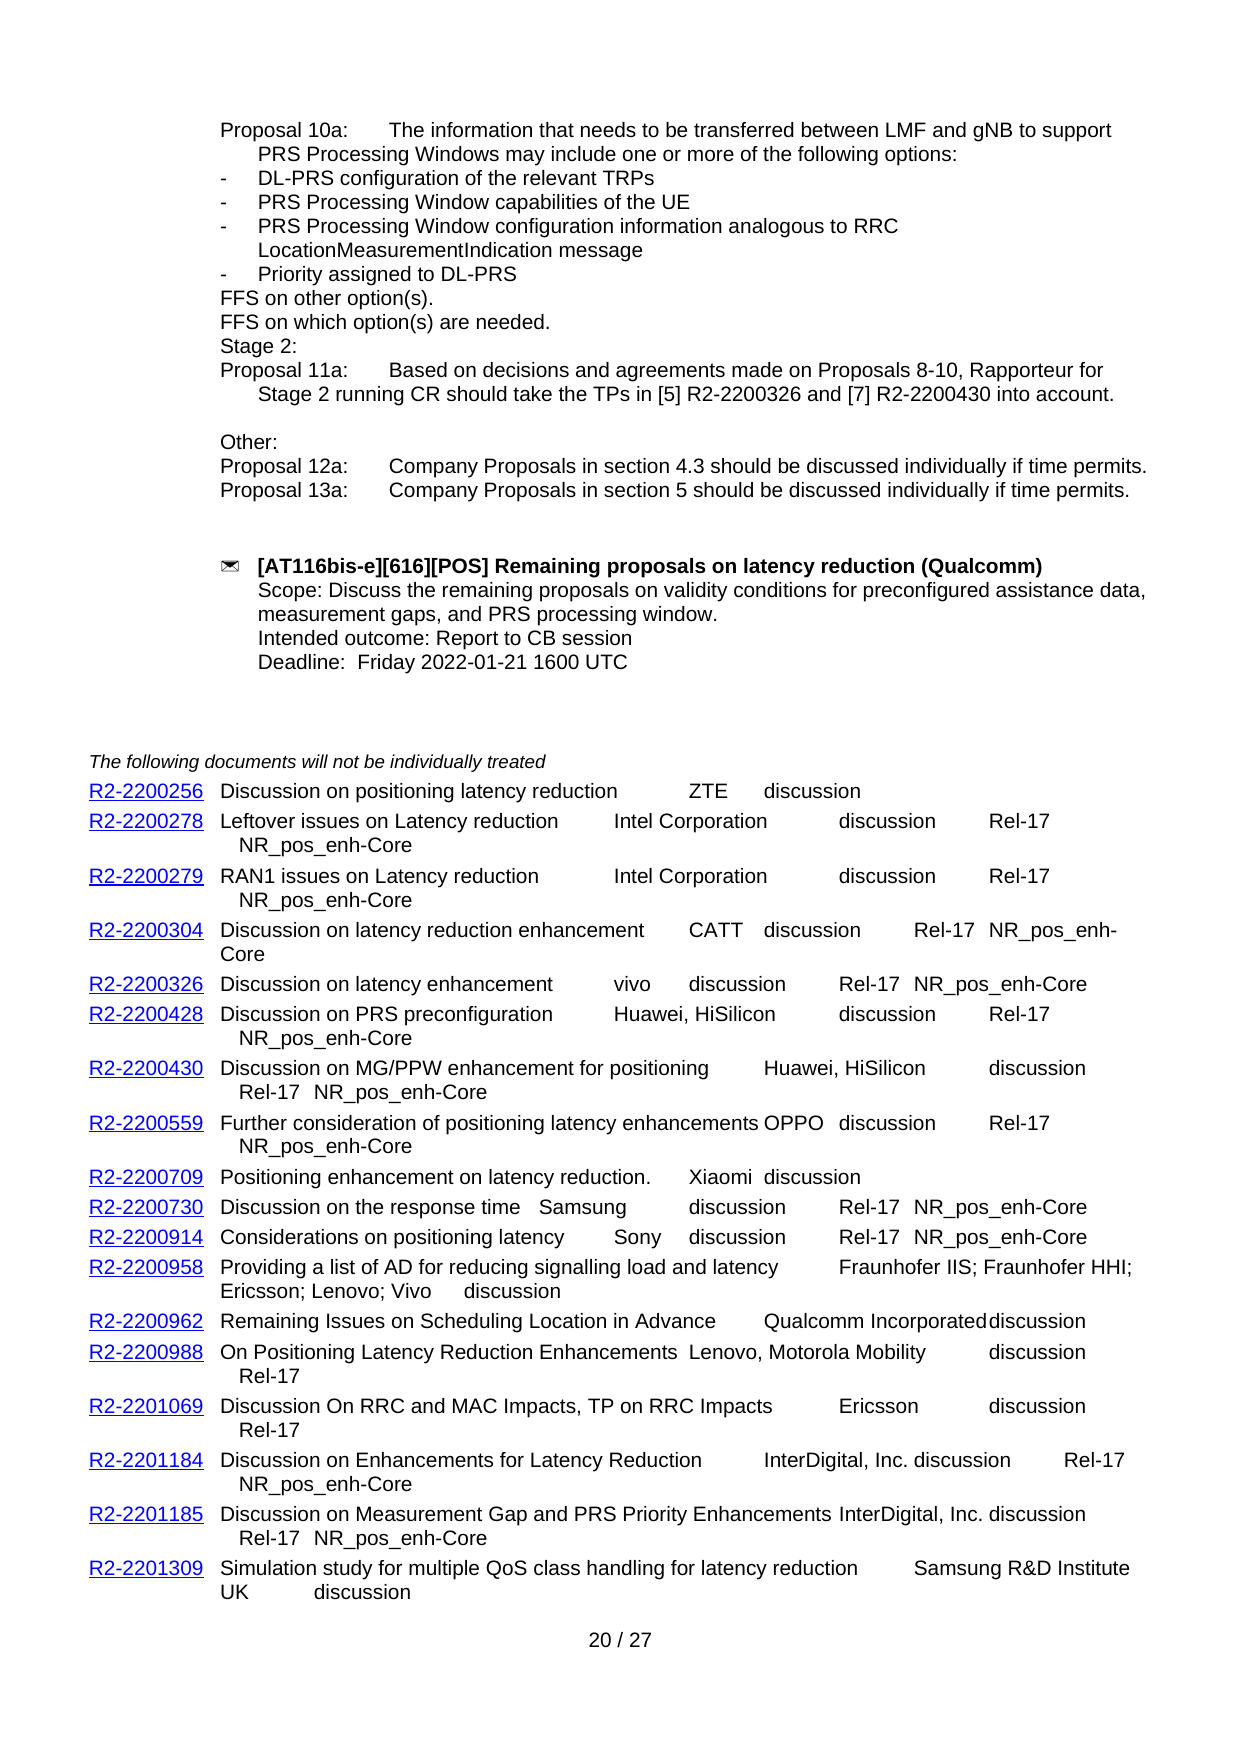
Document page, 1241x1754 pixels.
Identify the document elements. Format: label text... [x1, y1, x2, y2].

text - DL-PRS configuration of the relevant TRPs [220, 166, 1152, 190]
text Proposal 12a: Company Proposals in section 4.3 should be discussed individually if time permits. [220, 453, 1152, 477]
title R2-2200962 Remaining Issues on Scheduling Location in Advance Qualcomm Incorporated discussion [89, 1309, 1152, 1333]
text Proposal 13a: Company Proposals in section 5 should be discussed individually if time permits. [220, 477, 1152, 501]
title R2-2200304 Discussion on latency reduction enhancement CATT discussion Rel-17 NR_pos_enh-Core [89, 918, 1152, 966]
text FFS on other option(s). [220, 286, 1152, 310]
text Proposal 10a: The information that needs to be transferred between LMF and gNB to support PRS Processing Windows may include one or more of the following options: [220, 118, 1152, 166]
title R2-2200730 Discussion on the response time Samsung discussion Rel-17 NR_pos_enh-Core [89, 1195, 1152, 1219]
text Proposal 11a: Based on decisions and agreements made on Proposals 8-10, Rapporteur for Stage 2 running CR should take the TPs in [5] R2-2200326 and [7] R2-2200430 into account. [220, 358, 1152, 406]
title R2-2200958 Providing a list of AD for reducing signalling load and latency Fraunhofer IIS; Fraunhofer HHI; Ericsson; Lenovo; Vivo discussion [89, 1255, 1152, 1303]
text Deadline: Friday 2022-01-21 1600 UTC [220, 649, 1152, 673]
title R2-2200988 On Positioning Latency Reduction Enhancements Lenovo, Motorola Mobility discussion Rel-17 [89, 1339, 1152, 1387]
title R2-2201185 Discussion on Measurement Gap and PRS Priority Enhancements InterDigital, Inc. discussion Rel-17 NR_pos_enh-Core [89, 1502, 1152, 1550]
title R2-2201069 Discussion On RRC and MAC Impacts, TP on RRC Impacts Ericsson discussion Rel-17 [89, 1394, 1152, 1442]
title R2-2200428 Discussion on PRS preconfiguration Huawei, HiSilicon discussion Rel-17 NR_pos_enh-Core [89, 1002, 1152, 1050]
title R2-2200326 Discussion on latency enhancement vivo discussion Rel-17 NR_pos_enh-Core [89, 972, 1152, 996]
text - Priority assigned to DL-PRS [220, 262, 1152, 286]
title R2-2200278 Leftover issues on Latency reduction Intel Corporation discussion Rel-17 NR_pos_enh-Core [89, 809, 1152, 857]
text Stage 2: [220, 334, 1152, 358]
text Scope: Discuss the remaining proposals on validity conditions for preconfigured assistance data, measurement gaps, and PRS processing window. [220, 578, 1152, 626]
title R2-2200914 Considerations on positioning latency Sony discussion Rel-17 NR_pos_enh-Core [89, 1225, 1152, 1249]
title R2-2201184 Discussion on Enhancements for Latency Reduction InterDigital, Inc. discussion Rel-17 NR_pos_enh-Core [89, 1448, 1152, 1496]
text Other: [220, 429, 1152, 453]
title R2-2200279 RAN1 issues on Latency reduction Intel Corporation discussion Rel-17 NR_pos_enh-Core [89, 863, 1152, 911]
text The following documents will not be individually treated [89, 751, 1152, 773]
text - PRS Processing Window configuration information analogous to RRC LocationMeasurementIndication message [220, 214, 1152, 262]
title R2-2201309 Simulation study for multiple QoS class handling for latency reduction Samsung R&D Institute UK discussion [89, 1556, 1152, 1604]
text Intended outcome: Report to CB session [220, 626, 1152, 649]
title R2-2200430 Discussion on MG/PPW enhancement for positioning Huawei, HiSilicon discussion Rel-17 NR_pos_enh-Core [89, 1056, 1152, 1104]
text - PRS Processing Window capabilities of the UE [220, 190, 1152, 214]
title R2-2200559 Further consideration of positioning latency enhancements OPPO discussion Rel-17 NR_pos_enh-Core [89, 1110, 1152, 1158]
text [AT116bis-e][616][POS] Remaining proposals on latency reduction (Qualcomm) [220, 553, 1152, 578]
title R2-2200256 Discussion on positioning latency reduction ZTE discussion [89, 779, 1152, 803]
text FFS on which option(s) are needed. [220, 310, 1152, 334]
title R2-2200709 Positioning enhancement on latency reduction. Xiaomi discussion [89, 1164, 1152, 1188]
